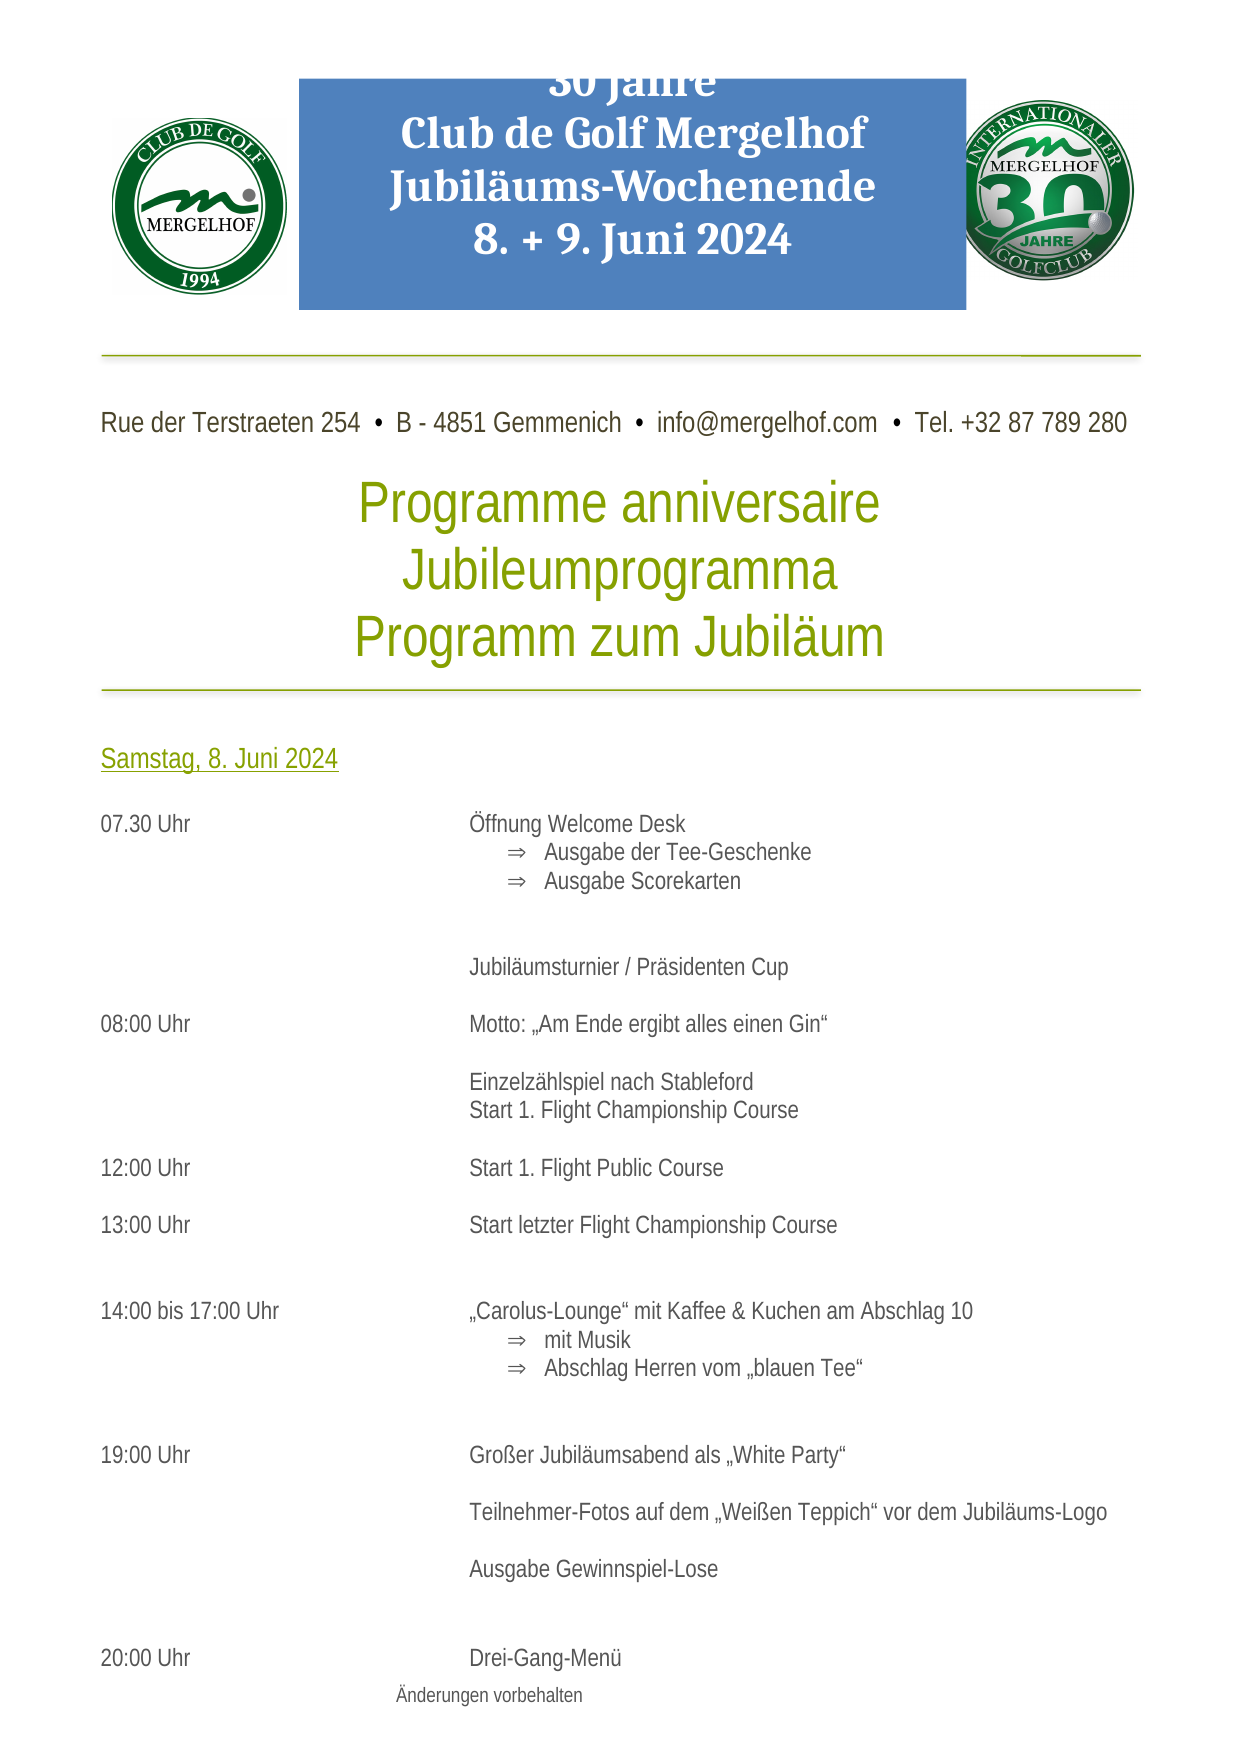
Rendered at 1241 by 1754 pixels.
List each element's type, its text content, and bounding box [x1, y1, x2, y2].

text 07.30 Uhr Öffnung Welcome Desk [100, 808, 1140, 837]
picture [112, 118, 287, 295]
text 13:00 Uhr Start letzter Flight Championship Course [100, 1210, 1140, 1239]
text Programme anniversaire [100, 468, 1140, 534]
text 08:00 Uhr Motto: „Am Ende ergibt alles einen Gin“ [100, 1009, 1140, 1038]
text Rue der Terstraeten 254 • B - 4851 Gemmenich • info@mergelhof.com • Tel. +32 87 789 280 [100, 405, 1140, 438]
text Samstag, 8. Juni 2024 [100, 742, 1140, 775]
text Teilnehmer-Fotos auf dem „Weißen Teppich“ vor dem Jubiläums-Logo [100, 1497, 1140, 1526]
text Start 1. Flight Championship Course [469, 1095, 1140, 1124]
list Ausgabe der Tee-Geschenke [507, 837, 1140, 866]
text 12:00 Uhr Start 1. Flight Public Course [100, 1153, 1140, 1181]
text 14:00 bis 17:00 Uhr „Carolus-Lounge“ mit Kaffee & Kuchen am Abschlag 10 [100, 1296, 1140, 1324]
text Jubileumprogramma [100, 534, 1140, 602]
list mit Musik [507, 1324, 1140, 1353]
text 20:00 Uhr Drei-Gang-Menü [100, 1643, 1140, 1671]
text Jubiläumsturnier / Präsidenten Cup [100, 952, 1140, 981]
list Ausgabe Scorekarten [507, 866, 1140, 895]
picture [967, 100, 1138, 281]
text Einzelzählspiel nach Stableford [395, 1067, 1140, 1095]
text Programm zum Jubiläum [100, 602, 1140, 668]
list Abschlag Herren vom „blauen Tee“ [507, 1353, 1140, 1382]
text 19:00 Uhr Großer Jubiläumsabend als „White Party“ [100, 1439, 1140, 1468]
text Ausgabe Gewinnspiel-Lose [469, 1554, 1140, 1583]
